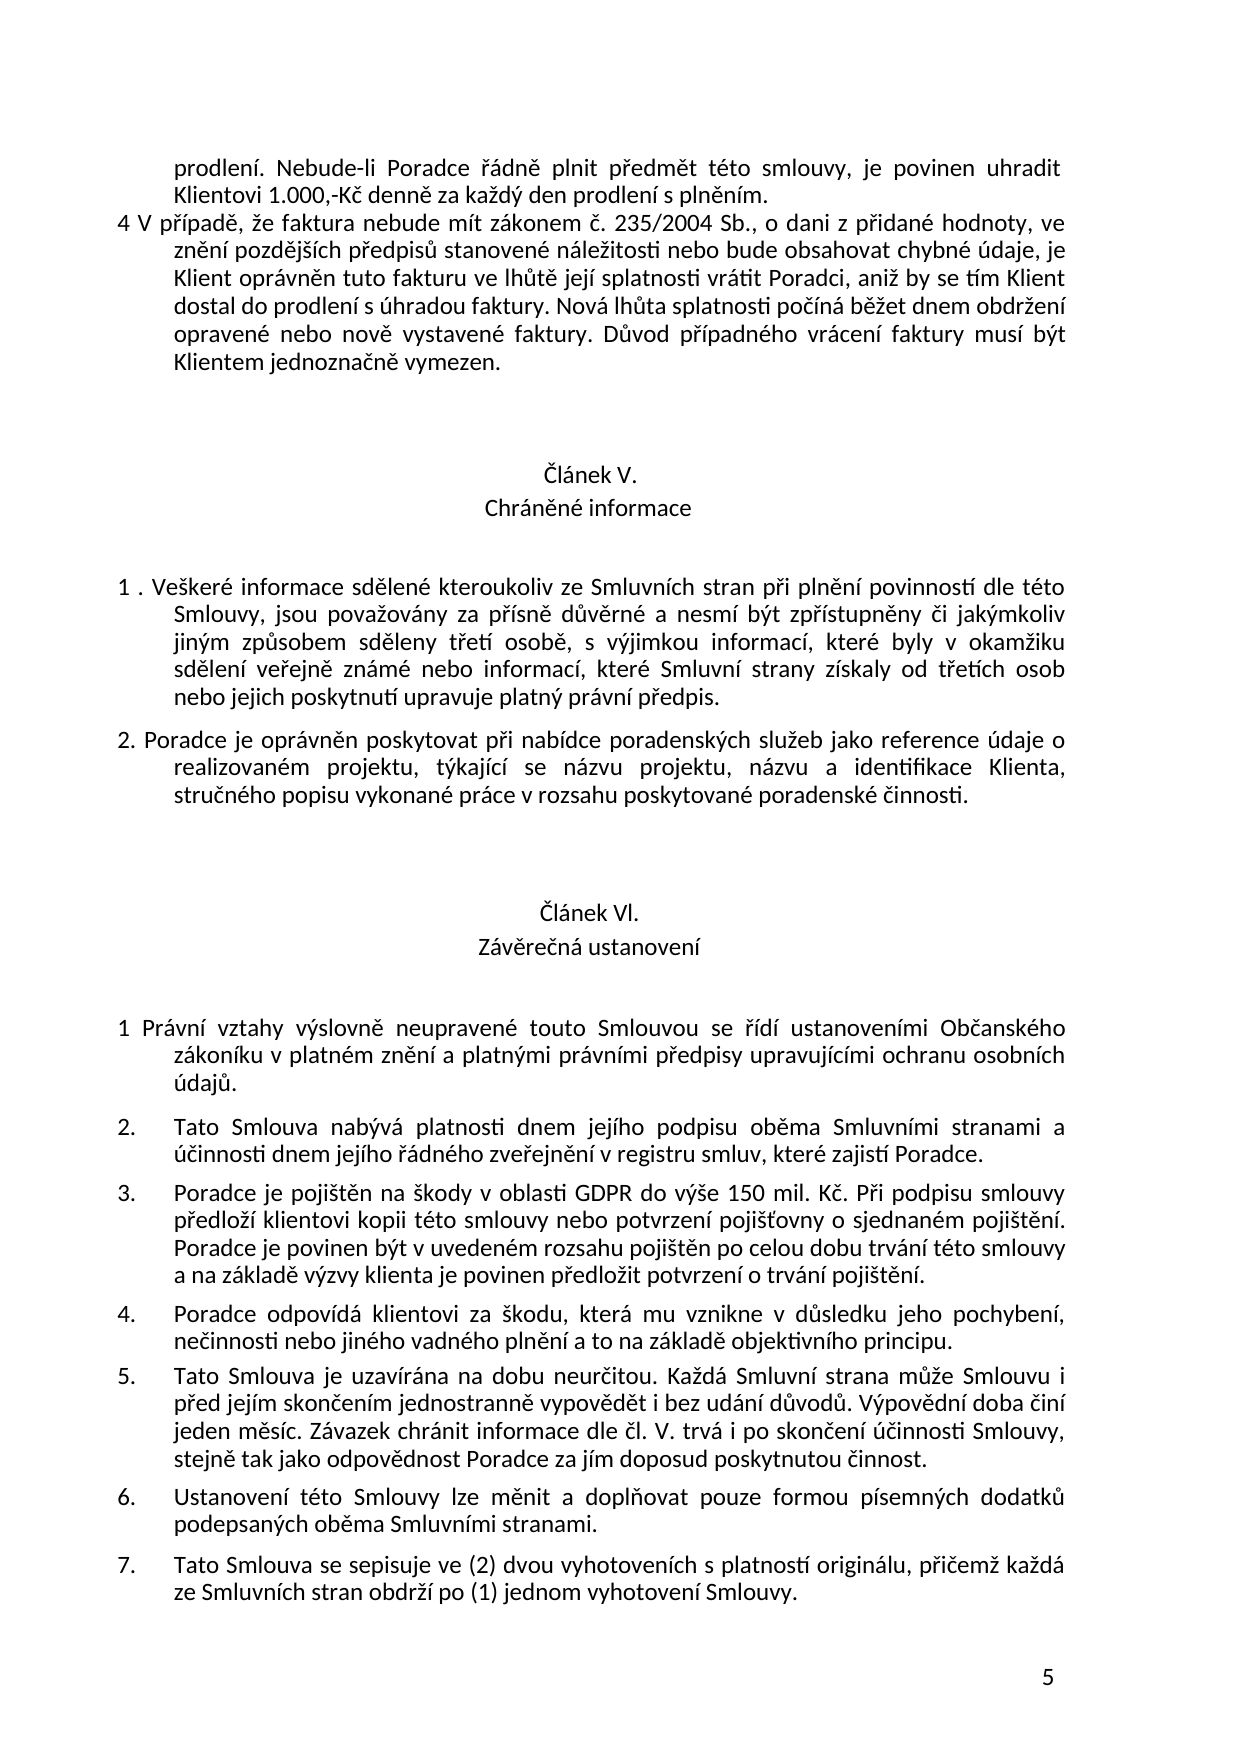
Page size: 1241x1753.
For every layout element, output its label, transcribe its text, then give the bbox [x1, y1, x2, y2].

list Tato Smlouva se sepisuje ve (2) dvou vyhotoveních s platností originálu, přičemž každá ze Smluvních stran obdrží po (1) jednom vyhotovení Smlouvy. [117, 1552, 1067, 1607]
text Článek V. [113, 459, 1068, 490]
text 1 Právní vztahy výslovně neupravené touto Smlouvou se řídí ustanoveními Občanského zákoníku v platném znění a platnými právními předpisy upravujícími ochranu osobních údajů. [117, 1014, 1067, 1098]
list Tato Smlouva nabývá platnosti dnem jejího podpisu oběma Smluvními stranami a účinnosti dnem jejího řádného zveřejnění v registru smluv, které zajistí Poradce. [117, 1113, 1067, 1169]
subtitle Závěrečná ustanovení [114, 931, 1064, 961]
list Ustanovení této Smlouvy lze měnit a doplňovat pouze formou písemných dodatků podepsaných oběma Smluvními stranami. [117, 1483, 1067, 1539]
text 1 . Veškeré informace sdělené kteroukoliv ze Smluvních stran při plnění povinností dle této Smlouvy, jsou považovány za přísně důvěrné a nesmí být zpřístupněny či jakýmkoliv jiným způsobem sděleny třetí osobě, s výjimkou informací, které byly v okamžiku sdělení veřejně známé nebo informací, které Smluvní strany získaly od třetích osob nebo jejich poskytnutí upravuje platný právní předpis. [117, 573, 1067, 712]
list Poradce je pojištěn na škody v oblasti GDPR do výše 150 mil. Kč. Při podpisu smlouvy předloží klientovi kopii této smlouvy nebo potvrzení pojišťovny o sjednaném pojištění. Poradce je povinen být v uvedeném rozsahu pojištěn po celou dobu trvání této smlouvy a na základě výzvy klienta je povinen předložit potvrzení o trvání pojištění. [117, 1179, 1067, 1290]
list Tato Smlouva je uzavírána na dobu neurčitou. Každá Smluvní strana může Smlouvu i před jejím skončením jednostranně vypovědět i bez udání důvodů. Výpovědní doba činí jeden měsíc. Závazek chránit informace dle čl. V. trvá i po skončení účinnosti Smlouvy, stejně tak jako odpovědnost Poradce za jím doposud poskytnutou činnost. [117, 1362, 1067, 1473]
list Poradce odpovídá klientovi za škodu, která mu vznikne v důsledku jeho pochybení, nečinnosti nebo jiného vadného plnění a to na základě objektivního principu. [117, 1300, 1067, 1356]
text 2. Poradce je oprávněn poskytovat při nabídce poradenských služeb jako reference údaje o realizovaném projektu, týkající se názvu projektu, názvu a identifikace Klienta, stručného popisu vykonané práce v rozsahu poskytované poradenské činnosti. [117, 726, 1067, 809]
subtitle Chráněné informace [114, 492, 1062, 523]
text Článek Vl. [113, 897, 1065, 928]
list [117, 154, 1062, 209]
text 4 V případě, že faktura nebude mít zákonem č. 235/2004 Sb., o dani z přidané hodnoty, ve znění pozdějších předpisů stanovené náležitosti nebo bude obsahovat chybné údaje, je Klient oprávněn tuto fakturu ve lhůtě její splatnosti vrátit Poradci, aniž by se tím Klient dostal do prodlení s úhradou faktury. Nová lhůta splatnosti počíná běžet dnem obdržení opravené nebo nově vystavené faktury. Důvod případného vrácení faktury musí být Klientem jednoznačně vymezen. [117, 209, 1067, 376]
